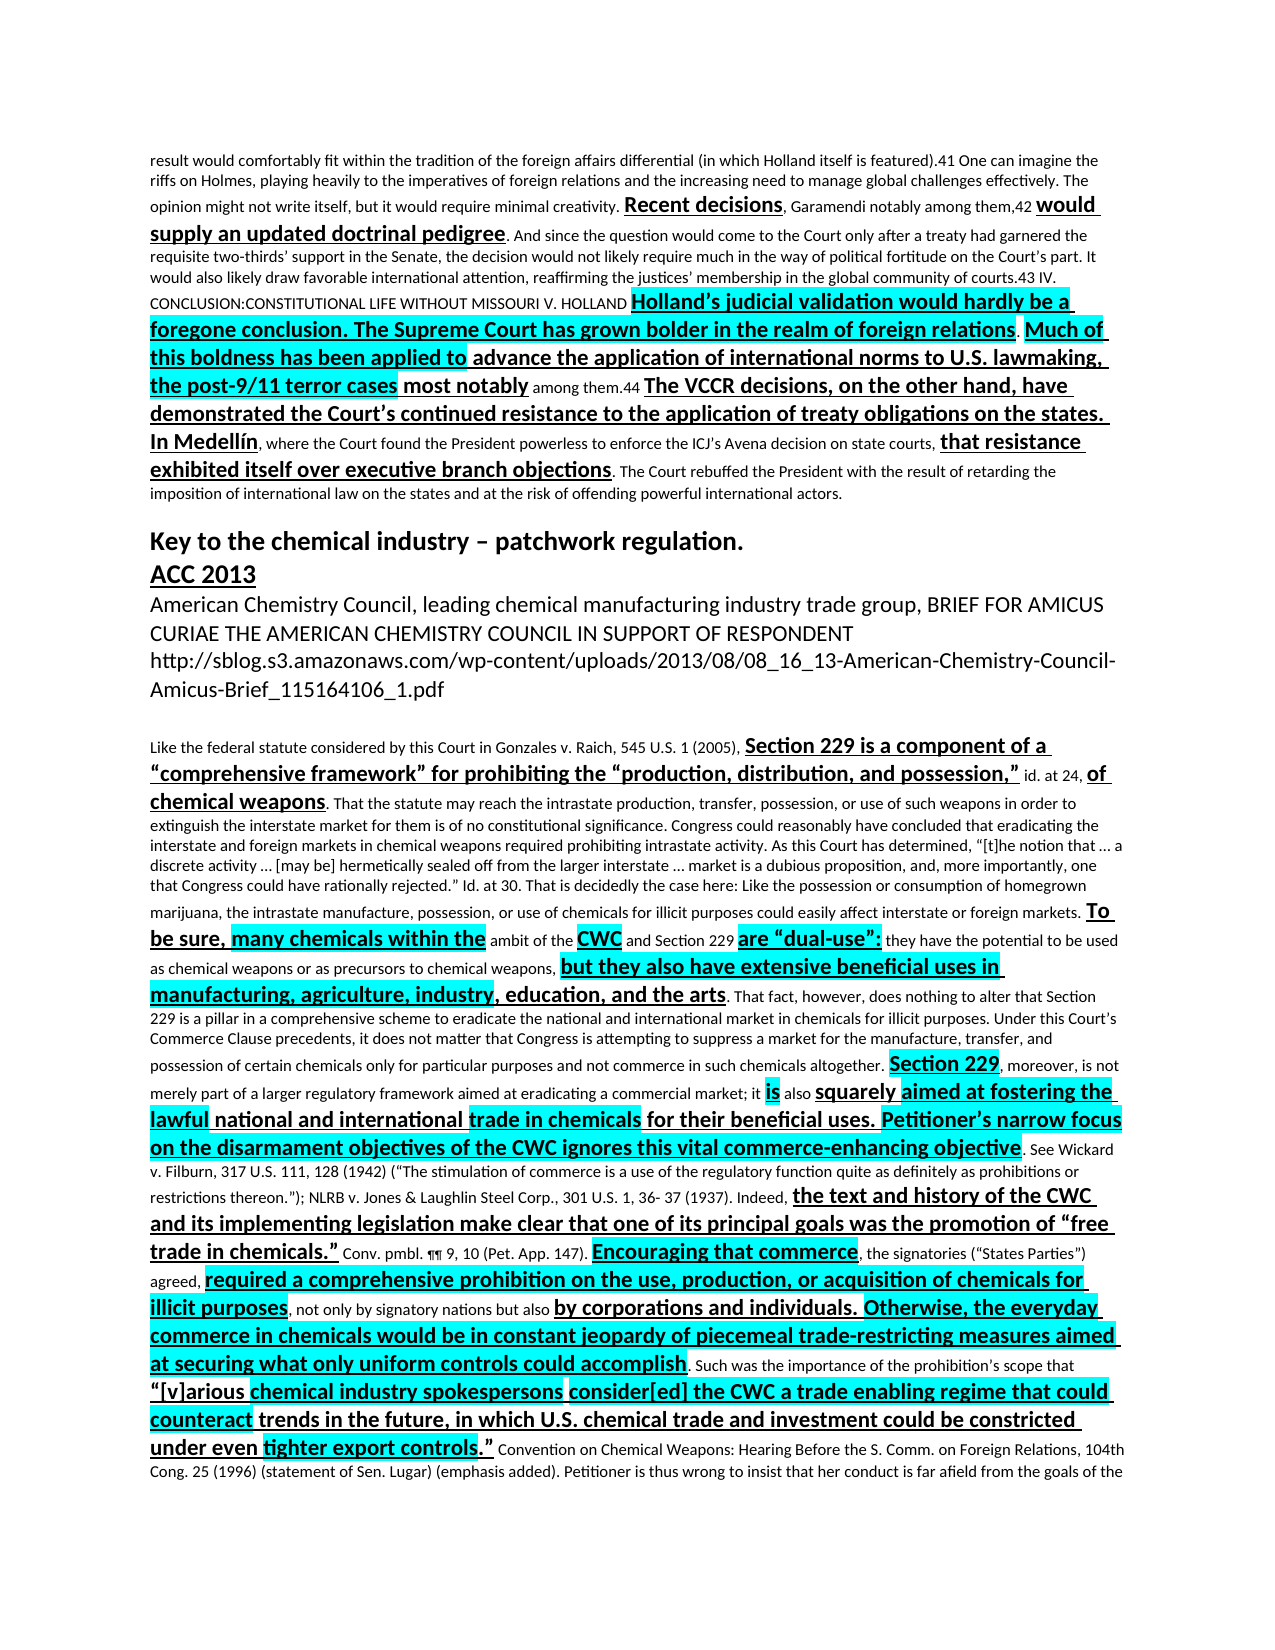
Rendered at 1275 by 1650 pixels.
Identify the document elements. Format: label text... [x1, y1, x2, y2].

text ACC 2013 [150, 558, 1125, 591]
text American Chemistry Council, leading chemical manufacturing industry trade group, BRIEF FOR AMICUS CURIAE THE AMERICAN CHEMISTRY COUNCIL IN SUPPORT OF RESPONDENT http://sblog.s3.amazonaws.com/wp-content/uploads/2013/08/08_16_13-American-Chemistry-Council-Amicus-Brief_115164106_1.pdf [150, 591, 1125, 703]
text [150, 150, 1125, 504]
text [150, 731, 1125, 1482]
subtitle Key to the chemical industry – patchwork regulation. [150, 524, 1125, 558]
